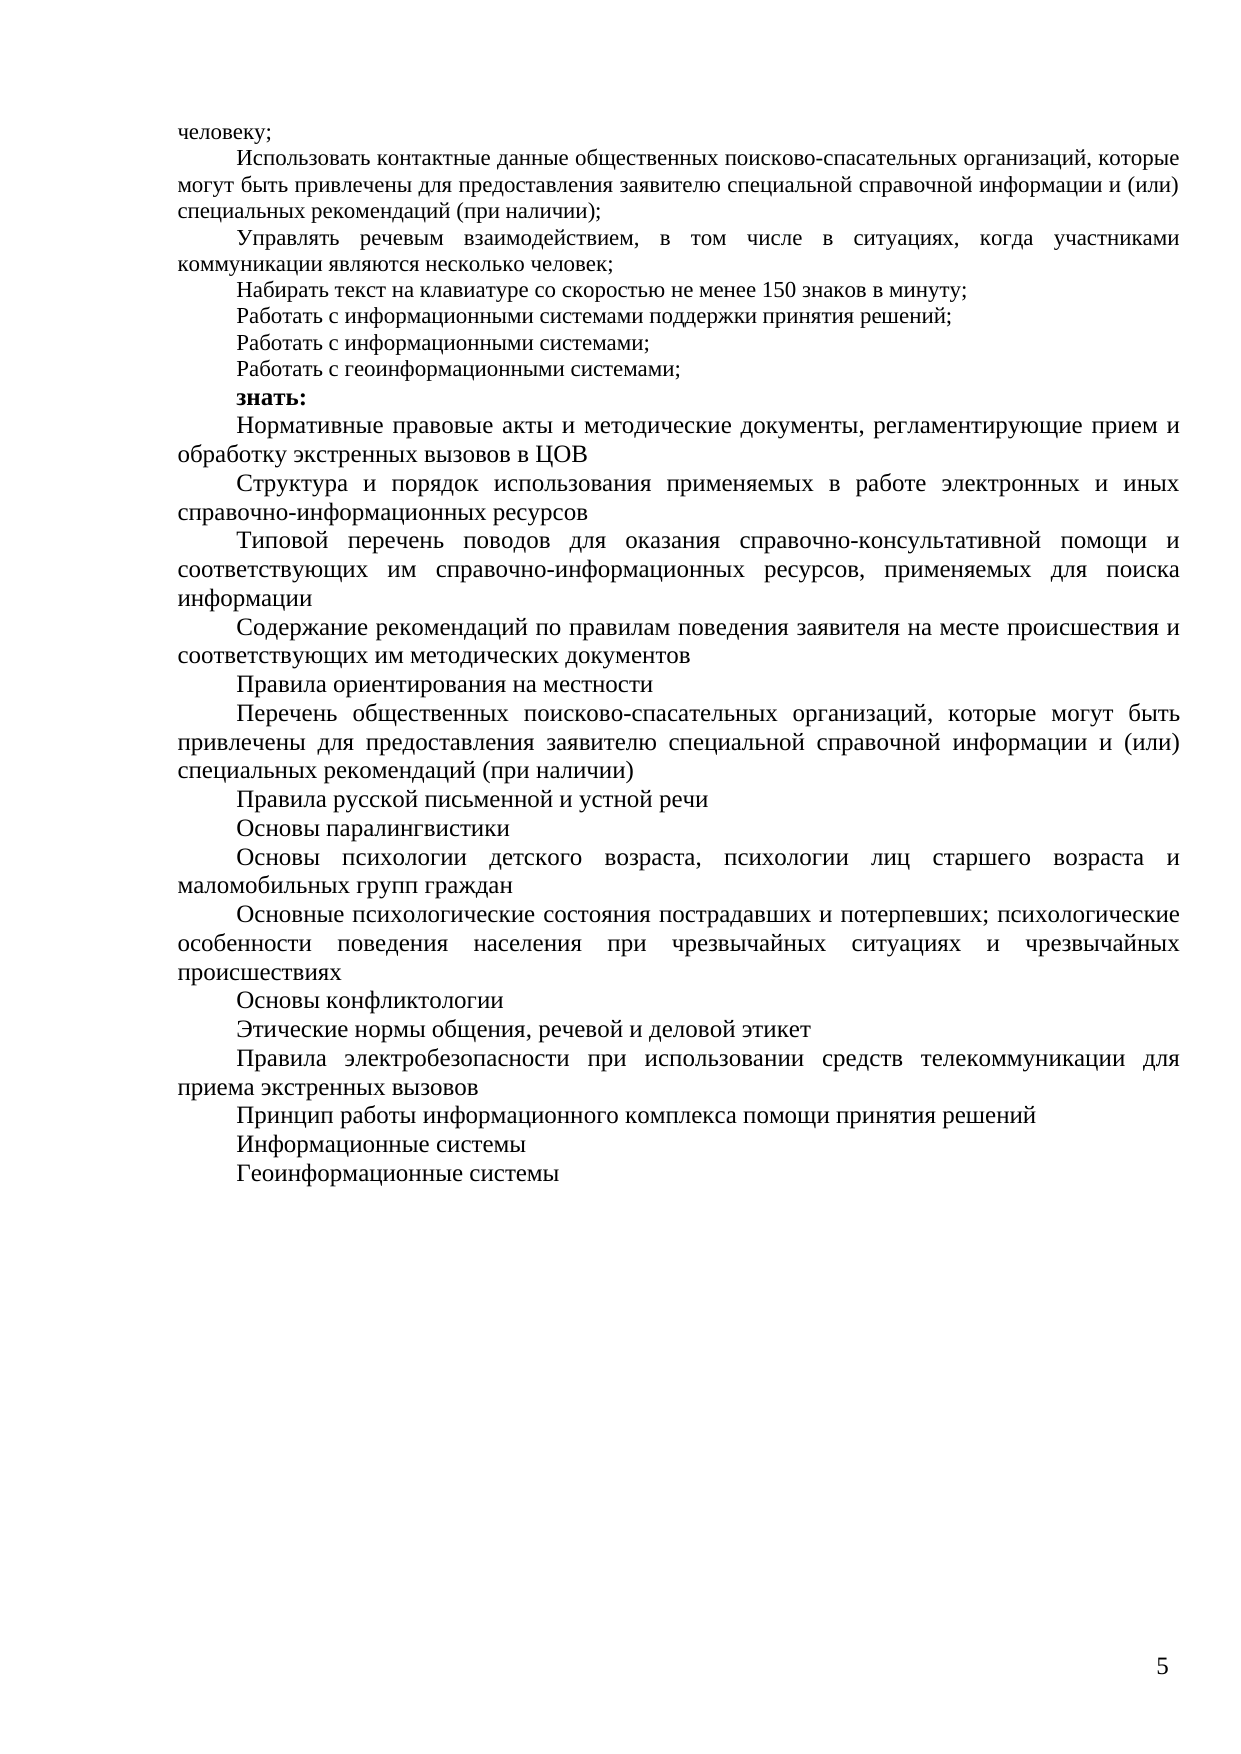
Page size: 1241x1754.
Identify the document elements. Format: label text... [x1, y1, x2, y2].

text Основы психологии детского возраста, психологии лиц старшего возраста и маломобильных групп граждан [177, 842, 1181, 899]
text Работать с геоинформационными системами; [177, 355, 1181, 382]
text Структура и порядок использования применяемых в работе электронных и иных справочно-информационных ресурсов [177, 468, 1181, 525]
text Содержание рекомендаций по правилам поведения заявителя на месте происшествия и соответствующих им методических документов [177, 612, 1181, 669]
text Правила русской письменной и устной речи [177, 784, 1181, 813]
text Перечень общественных поисково-спасательных организаций, которые могут быть привлечены для предоставления заявителю специальной справочной информации и (или) специальных рекомендаций (при наличии) [177, 698, 1181, 784]
text Набирать текст на клавиатуре со скоростью не менее 150 знаков в минуту; [177, 276, 1181, 303]
text Основы паралингвистики [177, 813, 1181, 842]
text Этические нормы общения, речевой и деловой этикет [177, 1014, 1181, 1043]
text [177, 118, 1181, 144]
text Правила электробезопасности при использовании средств телекоммуникации для приема экстренных вызовов [177, 1043, 1181, 1100]
text знать: [177, 382, 1181, 410]
text Информационные системы [177, 1129, 1181, 1158]
text Основы конфликтологии [177, 985, 1181, 1014]
text Работать с информационными системами поддержки принятия решений; [177, 303, 1181, 329]
text Принцип работы информационного комплекса помощи принятия решений [177, 1100, 1181, 1129]
text Правила ориентирования на местности [177, 669, 1181, 698]
text Основные психологические состояния пострадавших и потерпевших; психологические особенности поведения населения при чрезвычайных ситуациях и чрезвычайных происшествиях [177, 899, 1181, 985]
text Типовой перечень поводов для оказания справочно-консультативной помощи и соответствующих им справочно-информационных ресурсов, применяемых для поиска информации [177, 525, 1181, 612]
text Геоинформационные системы [177, 1158, 1181, 1187]
text Работать с информационными системами; [177, 329, 1181, 355]
text Управлять речевым взаимодействием, в том числе в ситуациях, когда участниками коммуникации являются несколько человек; [177, 223, 1181, 276]
text Использовать контактные данные общественных поисково-спасательных организаций, которые могут быть привлечены для предоставления заявителю специальной справочной информации и (или) специальных рекомендаций (при наличии); [177, 144, 1181, 223]
text Нормативные правовые акты и методические документы, регламентирующие прием и обработку экстренных вызовов в ЦОВ [177, 410, 1181, 468]
